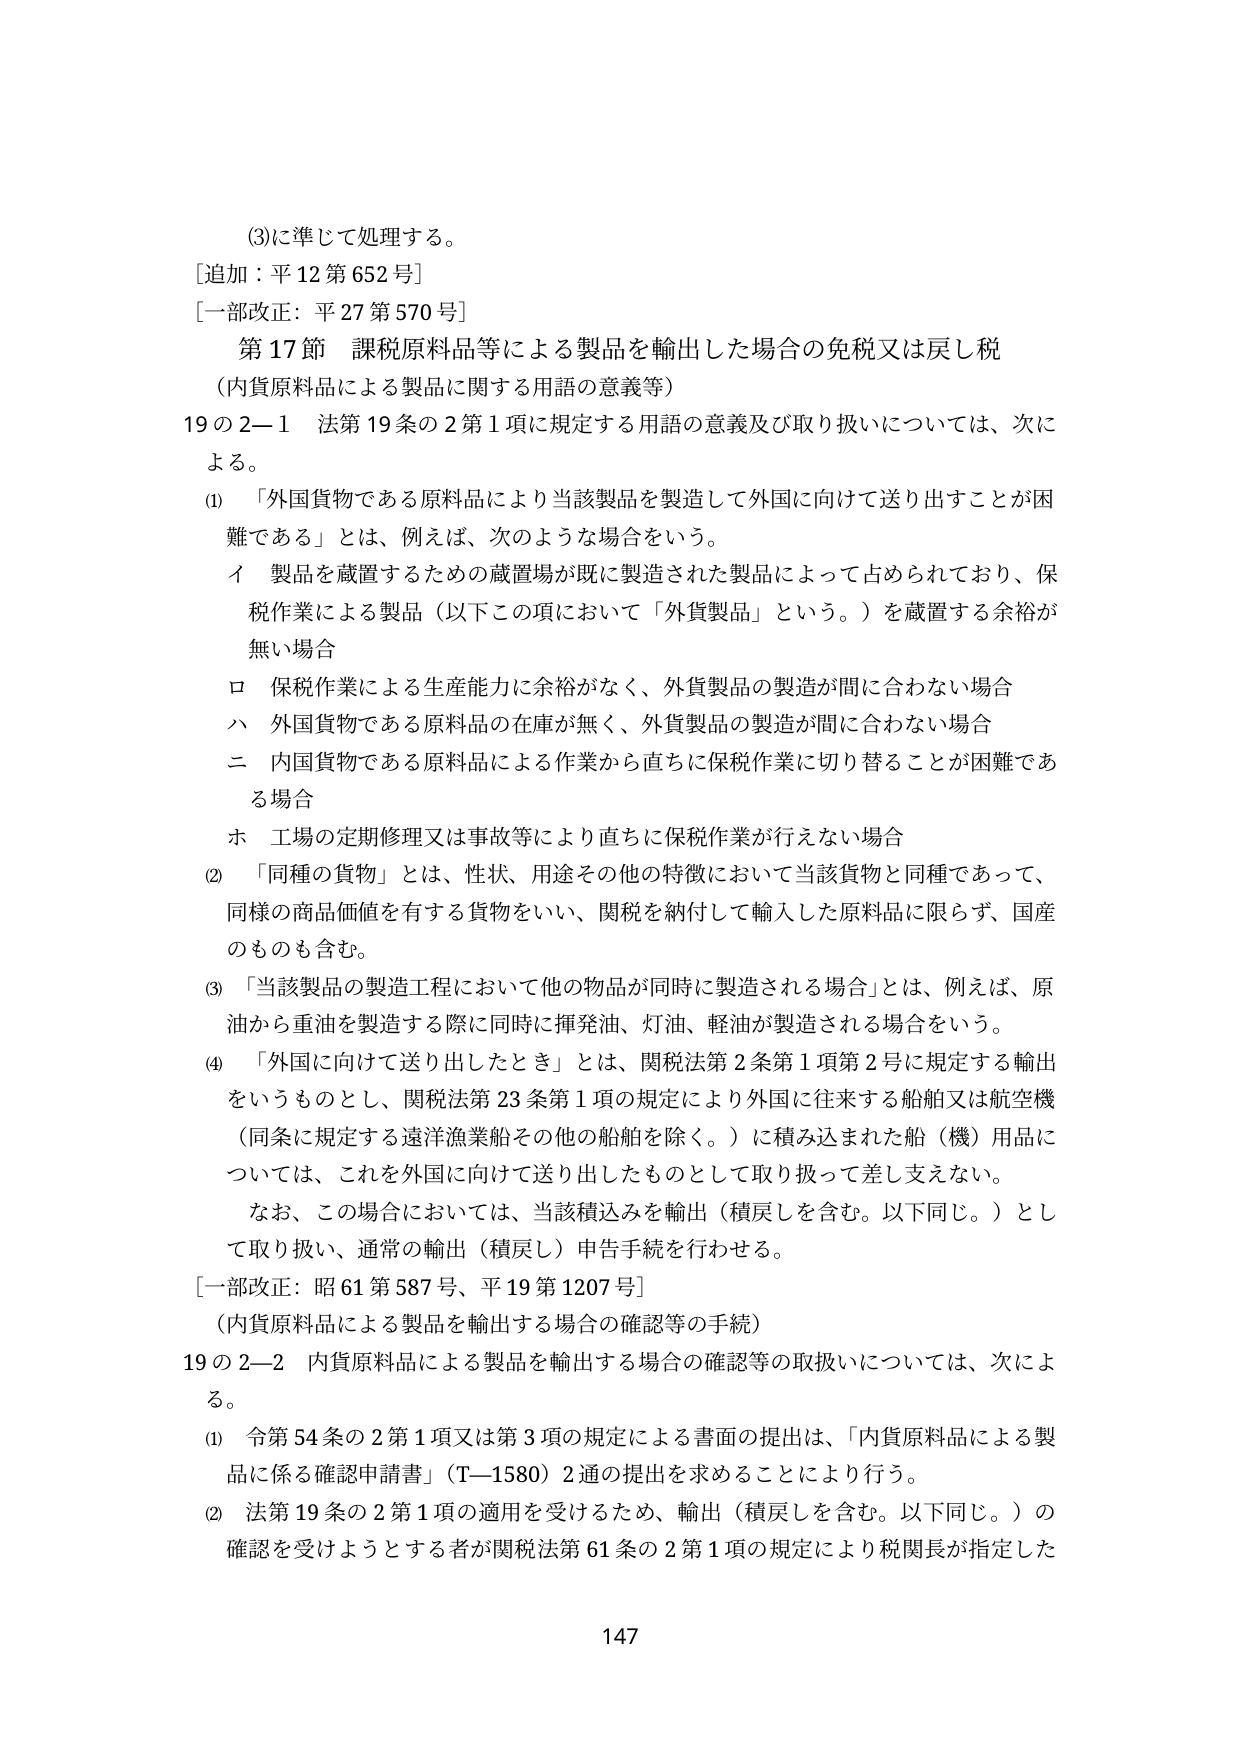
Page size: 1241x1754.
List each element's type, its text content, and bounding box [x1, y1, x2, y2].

text ［一部改正：平27第570号］ [183, 292, 1058, 329]
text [226, 217, 1058, 254]
text （内貨原料品による製品を輸出する場合の確認等の手続） [204, 1304, 1058, 1342]
text 第17節 課税原料品等による製品を輸出した場合の免税又は戻し税 [183, 329, 1058, 367]
text （内貨原料品による製品に関する用語の意義等） [204, 367, 1058, 404]
text 19の2―１ 法第19条の2第１項に規定する用語の意義及び取り扱いについては、次による。 [183, 404, 1058, 479]
text ニ 内国貨物である原料品による作業から直ちに保税作業に切り替ることが困難である場合 [226, 742, 1058, 817]
text なお、この場合においては、当該積込みを輸出（積戻しを含む。以下同じ。）として取り扱い、通常の輸出（積戻し）申告手続を行わせる。 [226, 1192, 1058, 1267]
text ⑴ 令第54条の2第1項又は第3項の規定による書面の提出は、｢内貨原料品による製品に係る確認申請書｣（T―1580）2通の提出を求めることにより行う。 [204, 1417, 1058, 1492]
text ハ 外国貨物である原料品の在庫が無く、外貨製品の製造が間に合わない場合 [226, 704, 1058, 742]
text ⑶ ｢当該製品の製造工程において他の物品が同時に製造される場合｣とは、例えば、原油から重油を製造する際に同時に揮発油、灯油、軽油が製造される場合をいう。 [204, 967, 1058, 1042]
text ⑴ 「外国貨物である原料品により当該製品を製造して外国に向けて送り出すことが困難である」とは、例えば、次のような場合をいう。 [204, 479, 1058, 554]
text ［追加：平12第652号］ [183, 254, 1058, 292]
text ⑵ 「同種の貨物」とは、性状、用途その他の特徴において当該貨物と同種であって、同様の商品価値を有する貨物をいい、関税を納付して輸入した原料品に限らず、国産のものも含む。 [204, 854, 1058, 967]
text ホ 工場の定期修理又は事故等により直ちに保税作業が行えない場合 [226, 817, 1058, 854]
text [204, 1492, 1058, 1567]
text 19の2―2 内貨原料品による製品を輸出する場合の確認等の取扱いについては、次による。 [183, 1342, 1058, 1417]
text ロ 保税作業による生産能力に余裕がなく、外貨製品の製造が間に合わない場合 [226, 667, 1058, 704]
text ［一部改正：昭61第587号、平19第1207号］ [183, 1267, 1058, 1304]
text ⑷ 「外国に向けて送り出したとき」とは、関税法第2条第１項第2号に規定する輸出をいうものとし、関税法第23条第１項の規定により外国に往来する船舶又は航空機（同条に規定する遠洋漁業船その他の船舶を除く。）に積み込まれた船（機）用品については、これを外国に向けて送り出したものとして取り扱って差し支えない。 [204, 1042, 1058, 1192]
text イ 製品を蔵置するための蔵置場が既に製造された製品によって占められており、保税作業による製品（以下この項において「外貨製品」という。）を蔵置する余裕が無い場合 [226, 554, 1058, 667]
